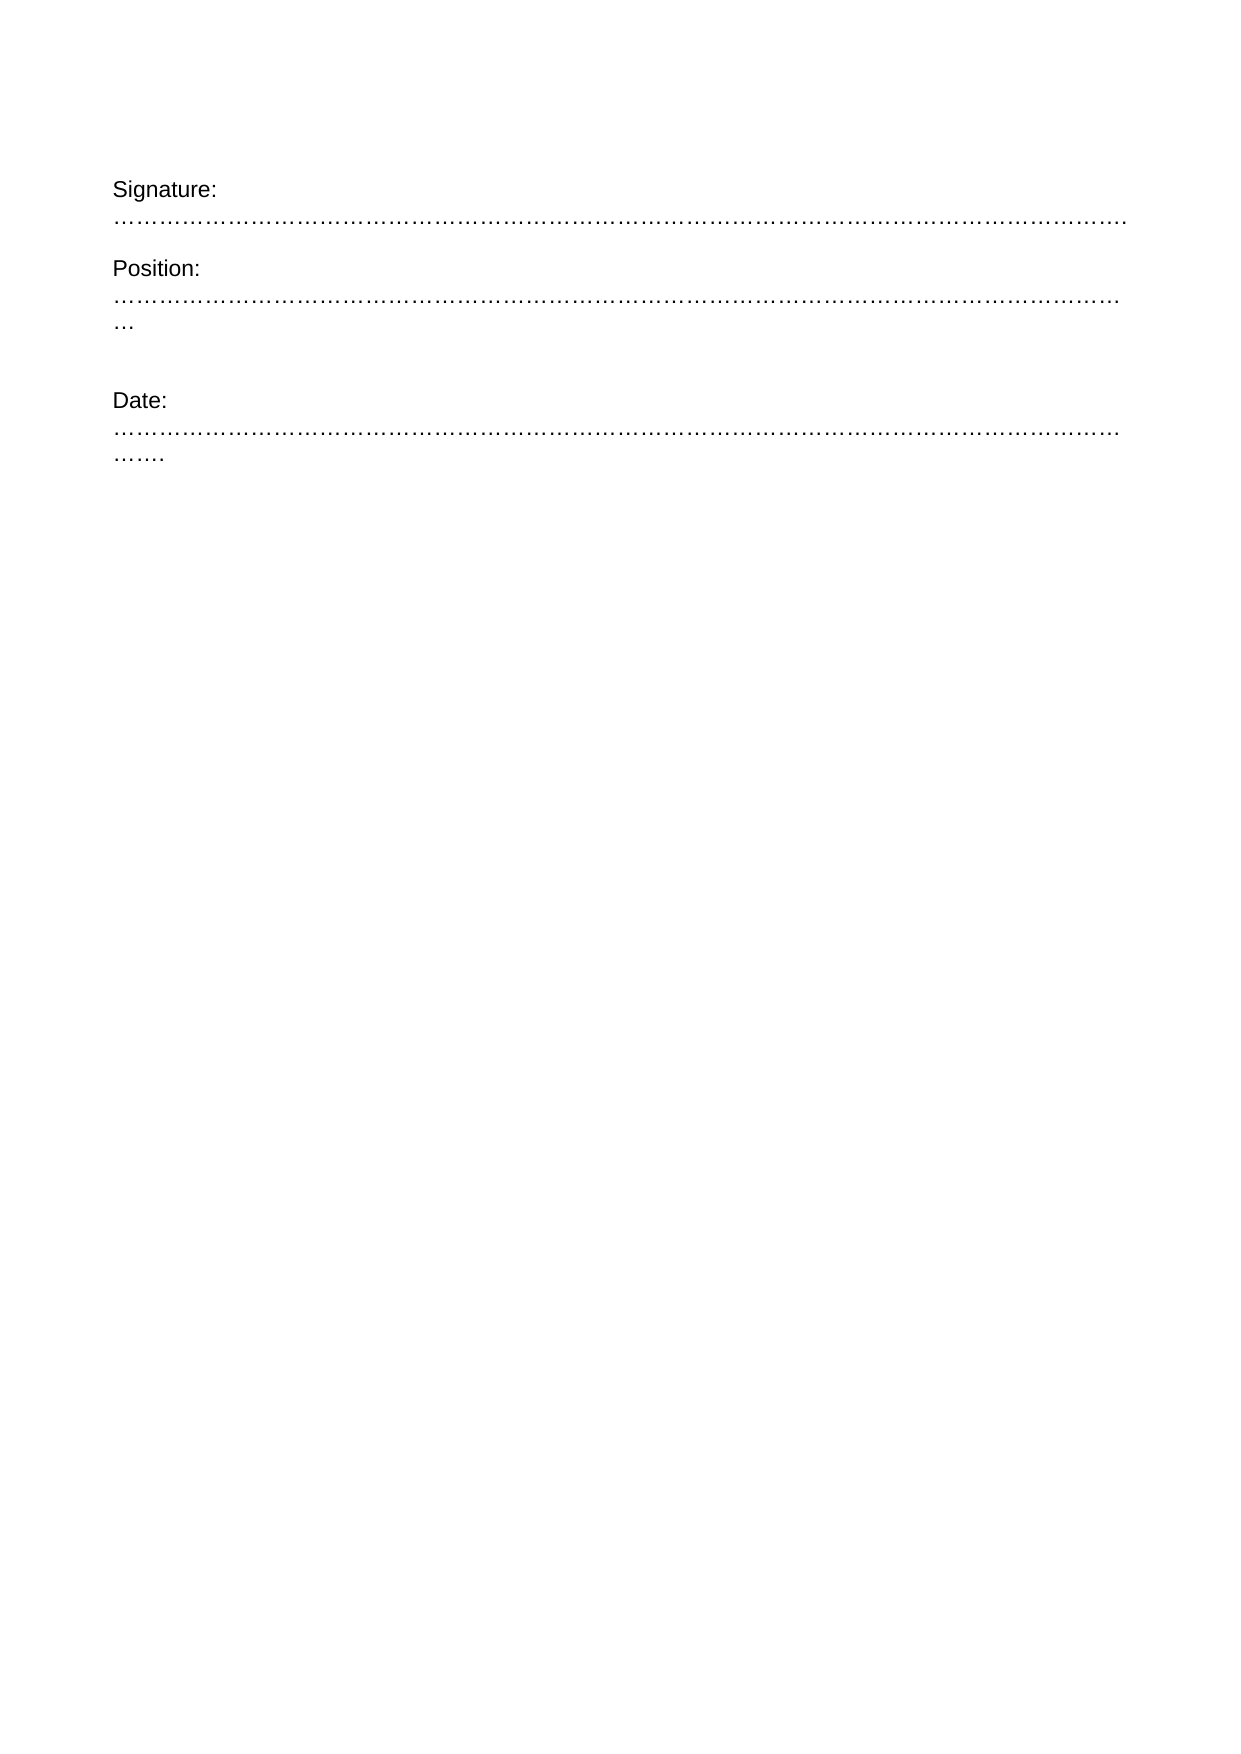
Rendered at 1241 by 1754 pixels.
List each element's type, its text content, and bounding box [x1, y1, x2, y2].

text Signature:……………………………………………………………………………………………………………………. [112, 176, 1128, 229]
text Date: …………………………………………………………………………………………………………………………. [112, 387, 1128, 466]
text Position:……………………………………………………………………………………………………………………… [112, 255, 1128, 334]
